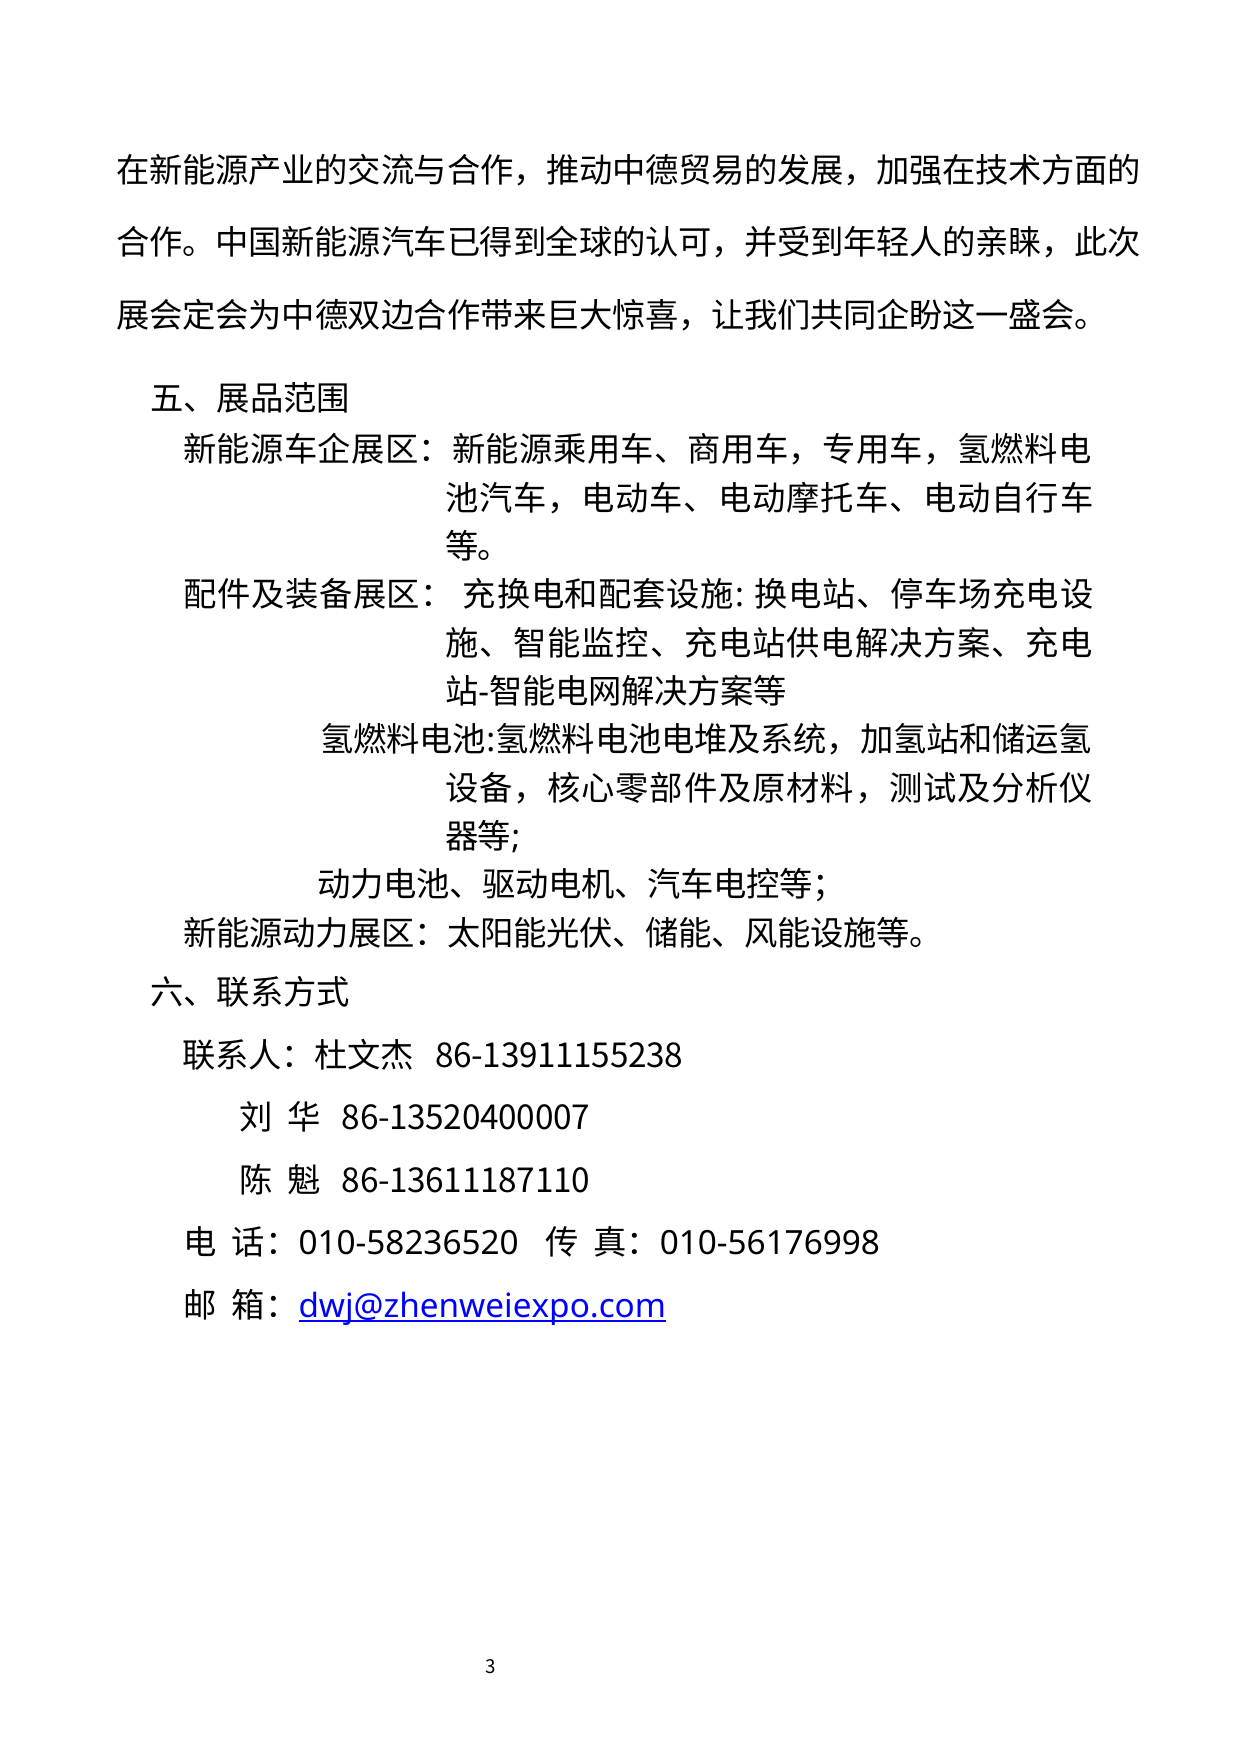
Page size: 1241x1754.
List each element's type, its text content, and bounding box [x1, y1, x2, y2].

text 刘 华 86-13520400007 [117, 1079, 1093, 1142]
text 六、联系方式 [117, 954, 1093, 1017]
text 配件及装备展区： 充换电和配套设施: 换电站、停车场充电设施、智能监控、充电站供电解决方案、充电站-智能电网解决方案等 [183, 568, 1093, 713]
text 联系人：杜文杰 86-13911155238 [117, 1017, 1093, 1079]
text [117, 144, 1155, 337]
text 电 话：010-58236520 传 真：010-56176998 [117, 1204, 1097, 1267]
text 动力电池、驱动电机、汽车电控等； [183, 858, 1093, 906]
text 陈 魁 86-13611187110 [117, 1142, 1093, 1204]
text 邮 箱：dwj@zhenweiexpo.com [117, 1267, 1097, 1329]
text 五、展品范围 [117, 361, 1093, 423]
text 氢燃料电池:氢燃料电池电堆及系统，加氢站和储运氢设备，核心零部件及原材料，测试及分析仪器等; [183, 713, 1093, 858]
text 新能源动力展区：太阳能光伏、储能、风能设施等。 [183, 906, 1093, 954]
text 新能源车企展区：新能源乘用车、商用车，专用车，氢燃料电池汽车，电动车、电动摩托车、电动自行车等。 [183, 423, 1093, 568]
